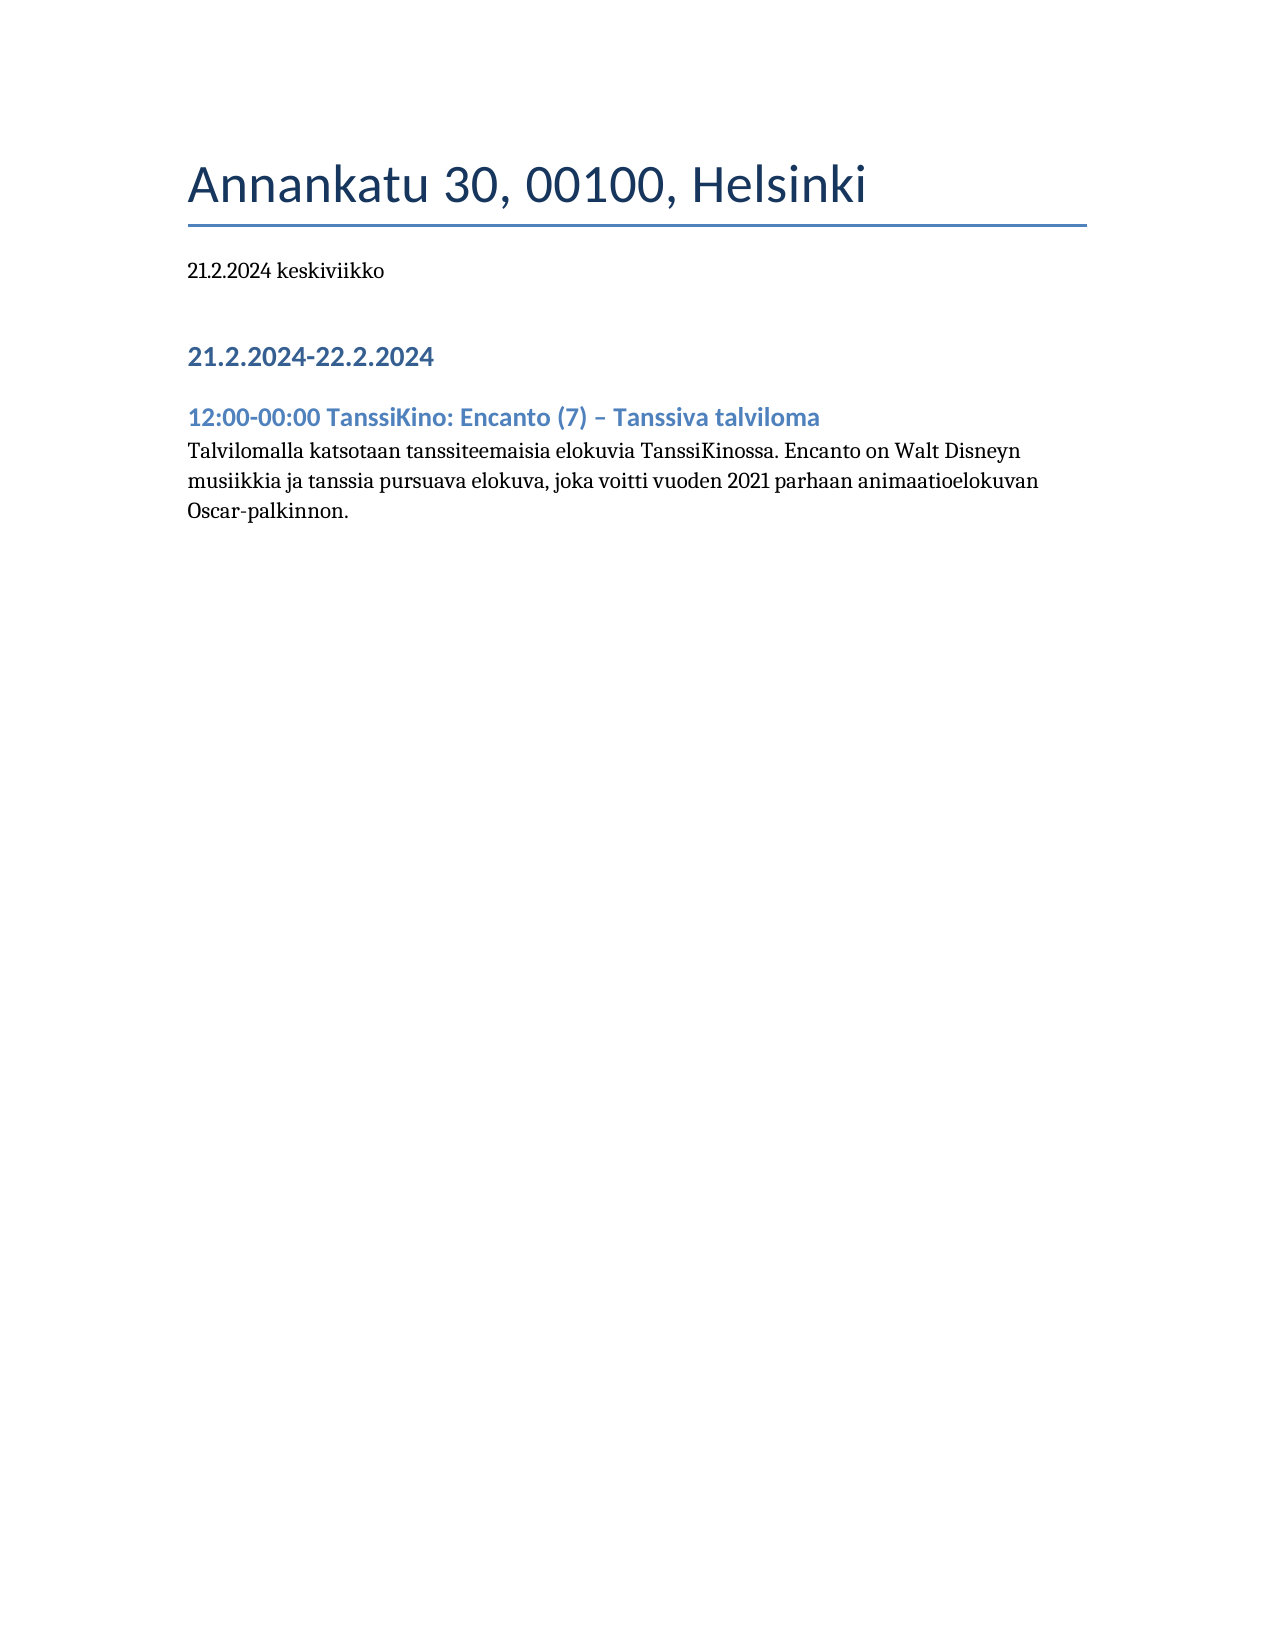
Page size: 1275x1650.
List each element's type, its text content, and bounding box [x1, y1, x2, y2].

subtitle 12:00-00:00 TanssiKino: Encanto (7) – Tanssiva talviloma [187, 400, 1087, 433]
title Annankatu 30, 00100, Helsinki [187, 150, 1087, 227]
text Talvilomalla katsotaan tanssiteemaisia elokuvia TanssiKinossa. Encanto on Walt Disneyn musiikkia ja tanssia pursuava elokuva, joka voitti vuoden 2021 parhaan animaatioelokuvan Oscar-palkinnon. [187, 438, 1087, 524]
text 21.2.2024 keskiviikko [187, 258, 1087, 284]
subtitle 21.2.2024-22.2.2024 [187, 338, 1087, 374]
